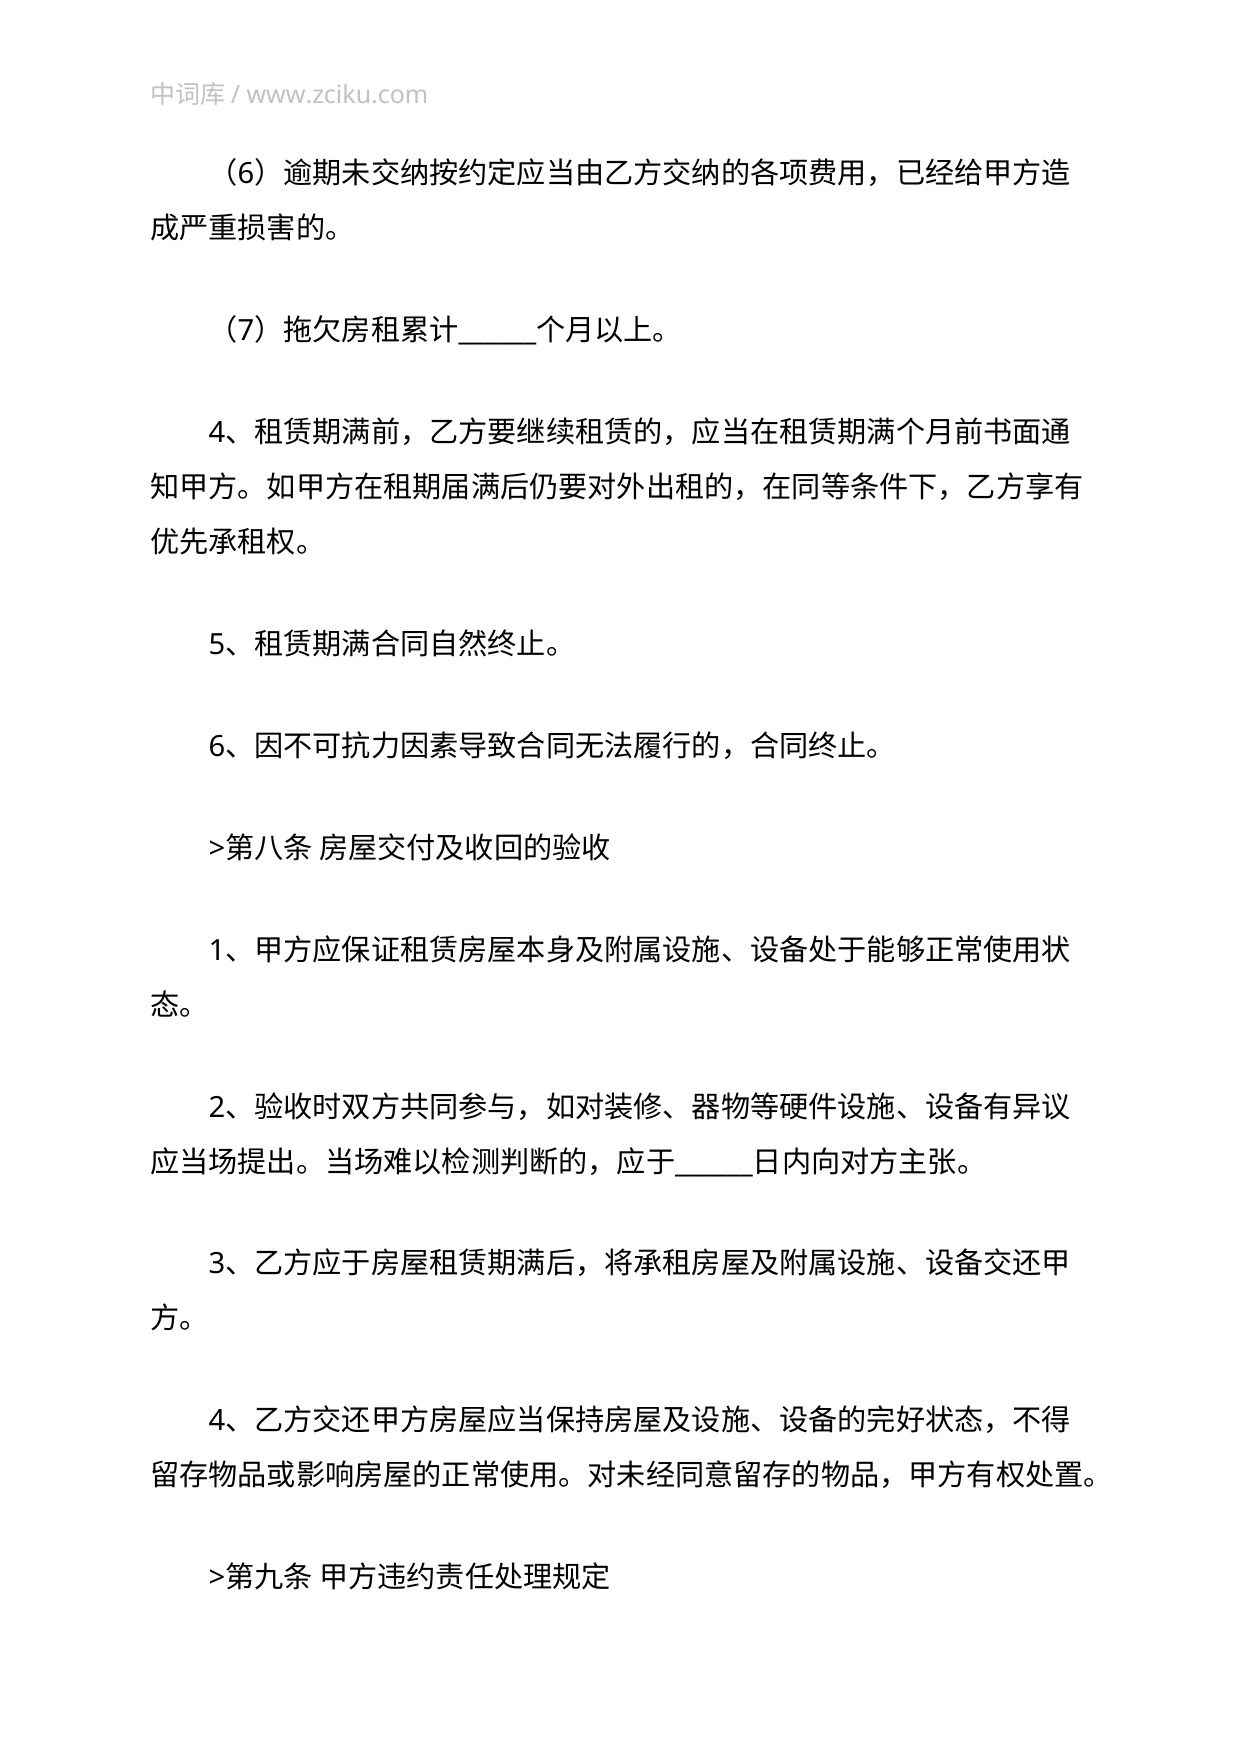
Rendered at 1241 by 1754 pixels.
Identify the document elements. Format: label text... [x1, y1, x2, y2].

text （7）拖欠房租累计______个月以上。 [150, 307, 1090, 349]
text 6、因不可抗力因素导致合同无法履行的，合同终止。 [150, 722, 1090, 765]
text 4、乙方交还甲方房屋应当保持房屋及设施、设备的完好状态，不得留存物品或影响房屋的正常使用。对未经同意留存的物品，甲方有权处置。 [150, 1397, 1090, 1494]
text 5、租赁期满合同自然终止。 [150, 620, 1090, 663]
text 2、验收时双方共同参与，如对装修、器物等硬件设施、设备有异议应当场提出。当场难以检测判断的，应于______日内向对方主张。 [150, 1083, 1090, 1181]
text 4、租赁期满前，乙方要继续租赁的，应当在租赁期满个月前书面通知甲方。如甲方在租期届满后仍要对外出租的，在同等条件下，乙方享有优先承租权。 [150, 409, 1090, 561]
text >第八条 房屋交付及收回的验收 [150, 824, 1090, 867]
text 1、甲方应保证租赁房屋本身及附属设施、设备处于能够正常使用状态。 [150, 926, 1090, 1024]
text >第九条 甲方违约责任处理规定 [150, 1554, 1090, 1596]
text 3、乙方应于房屋租赁期满后，将承租房屋及附属设施、设备交还甲方。 [150, 1240, 1090, 1337]
text （6）逾期未交纳按约定应当由乙方交纳的各项费用，已经给甲方造成严重损害的。 [150, 150, 1090, 247]
